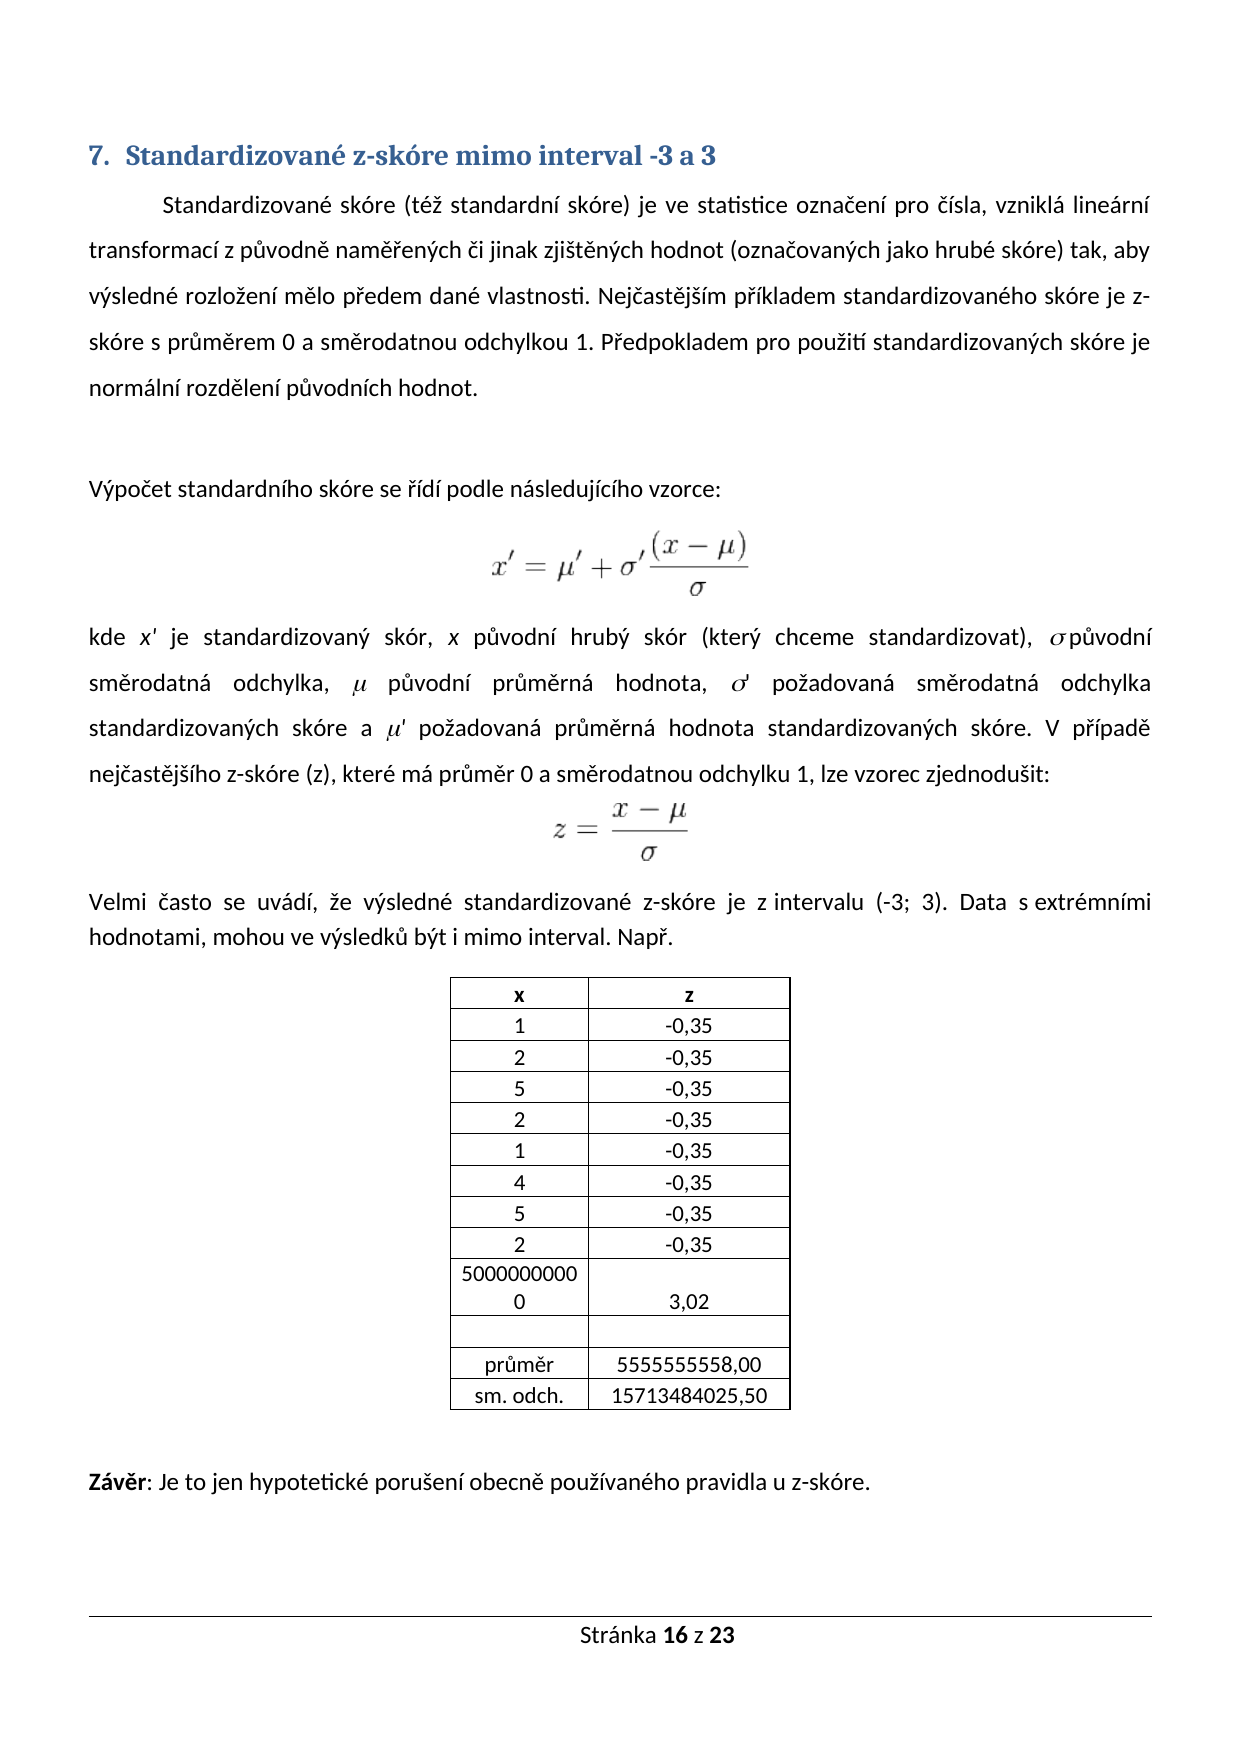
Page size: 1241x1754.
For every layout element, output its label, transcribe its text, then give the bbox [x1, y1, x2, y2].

table_cell 1 [451, 1009, 588, 1039]
table_cell 2 [451, 1228, 588, 1258]
table_cell 50000000000 [451, 1259, 588, 1315]
text Standardizované skóre (též standardní skóre) je ve statistice označení pro čísla, vzniklá lineární transformací z původně naměřených či jinak zjištěných hodnot (označovaných jako hrubé skóre) tak, aby výsledné rozložení mělo předem dané vlastnosti. Nejčastějším příkladem standardizovaného skóre je z-skóre s průměrem 0 a směrodatnou odchylkou 1. Předpokladem pro použití standardizovaných skóre je normální rozdělení původních hodnot. [89, 189, 1152, 402]
table_cell -0,35 [589, 1166, 789, 1196]
text kde x' je standardizovaný skór, x původní hrubý skór (který chceme standardizovat),  původní směrodatná odchylka,  původní průměrná hodnota, ' požadovaná směrodatná odchylka standardizovaných skóre a ' požadovaná průměrná hodnota standardizovaných skóre. V případě nejčastějšího z-skóre (z), které má průměr 0 a směrodatnou odchylku 1, lze vzorec zjednodušit: [89, 621, 1152, 789]
table_cell -0,35 [589, 1072, 789, 1102]
text Závěr: Je to jen hypotetické porušení obecně používaného pravidla u z-skóre. [89, 1466, 1152, 1497]
table_cell průměr [451, 1348, 588, 1378]
table_cell -0,35 [589, 1009, 789, 1039]
picture [552, 803, 688, 861]
text Výpočet standardního skóre se řídí podle následujícího vzorce: [89, 473, 1152, 504]
table_cell -0,35 [589, 1228, 789, 1258]
table_cell 2 [451, 1041, 588, 1071]
table_cell 5555555558,00 [589, 1348, 789, 1378]
table_header z [589, 978, 789, 1008]
table_header x [451, 978, 588, 1008]
table_cell -0,35 [589, 1134, 789, 1164]
table_cell 3,02 [589, 1259, 789, 1315]
table_cell -0,35 [589, 1041, 789, 1071]
table_cell 1 [451, 1134, 588, 1164]
table_cell 4 [451, 1166, 588, 1196]
table_cell 5 [451, 1072, 588, 1102]
text Velmi často se uvádí, že výsledné standardizované z-skóre je z intervalu (-3; 3). Data s extrémními hodnotami, mohou ve výsledků být i mimo interval. Např. [89, 886, 1152, 952]
table_cell 2 [451, 1103, 588, 1133]
table_cell sm. odch. [451, 1379, 588, 1409]
table_cell [589, 1316, 789, 1347]
subtitle Standardizované z-skóre mimo interval -3 a 3 [89, 139, 1152, 172]
table_cell -0,35 [589, 1103, 789, 1133]
picture [492, 529, 749, 596]
table_cell 15713484025,50 [589, 1379, 789, 1409]
table_cell 5 [451, 1197, 588, 1227]
table_cell -0,35 [589, 1197, 789, 1227]
table_cell [451, 1316, 588, 1347]
